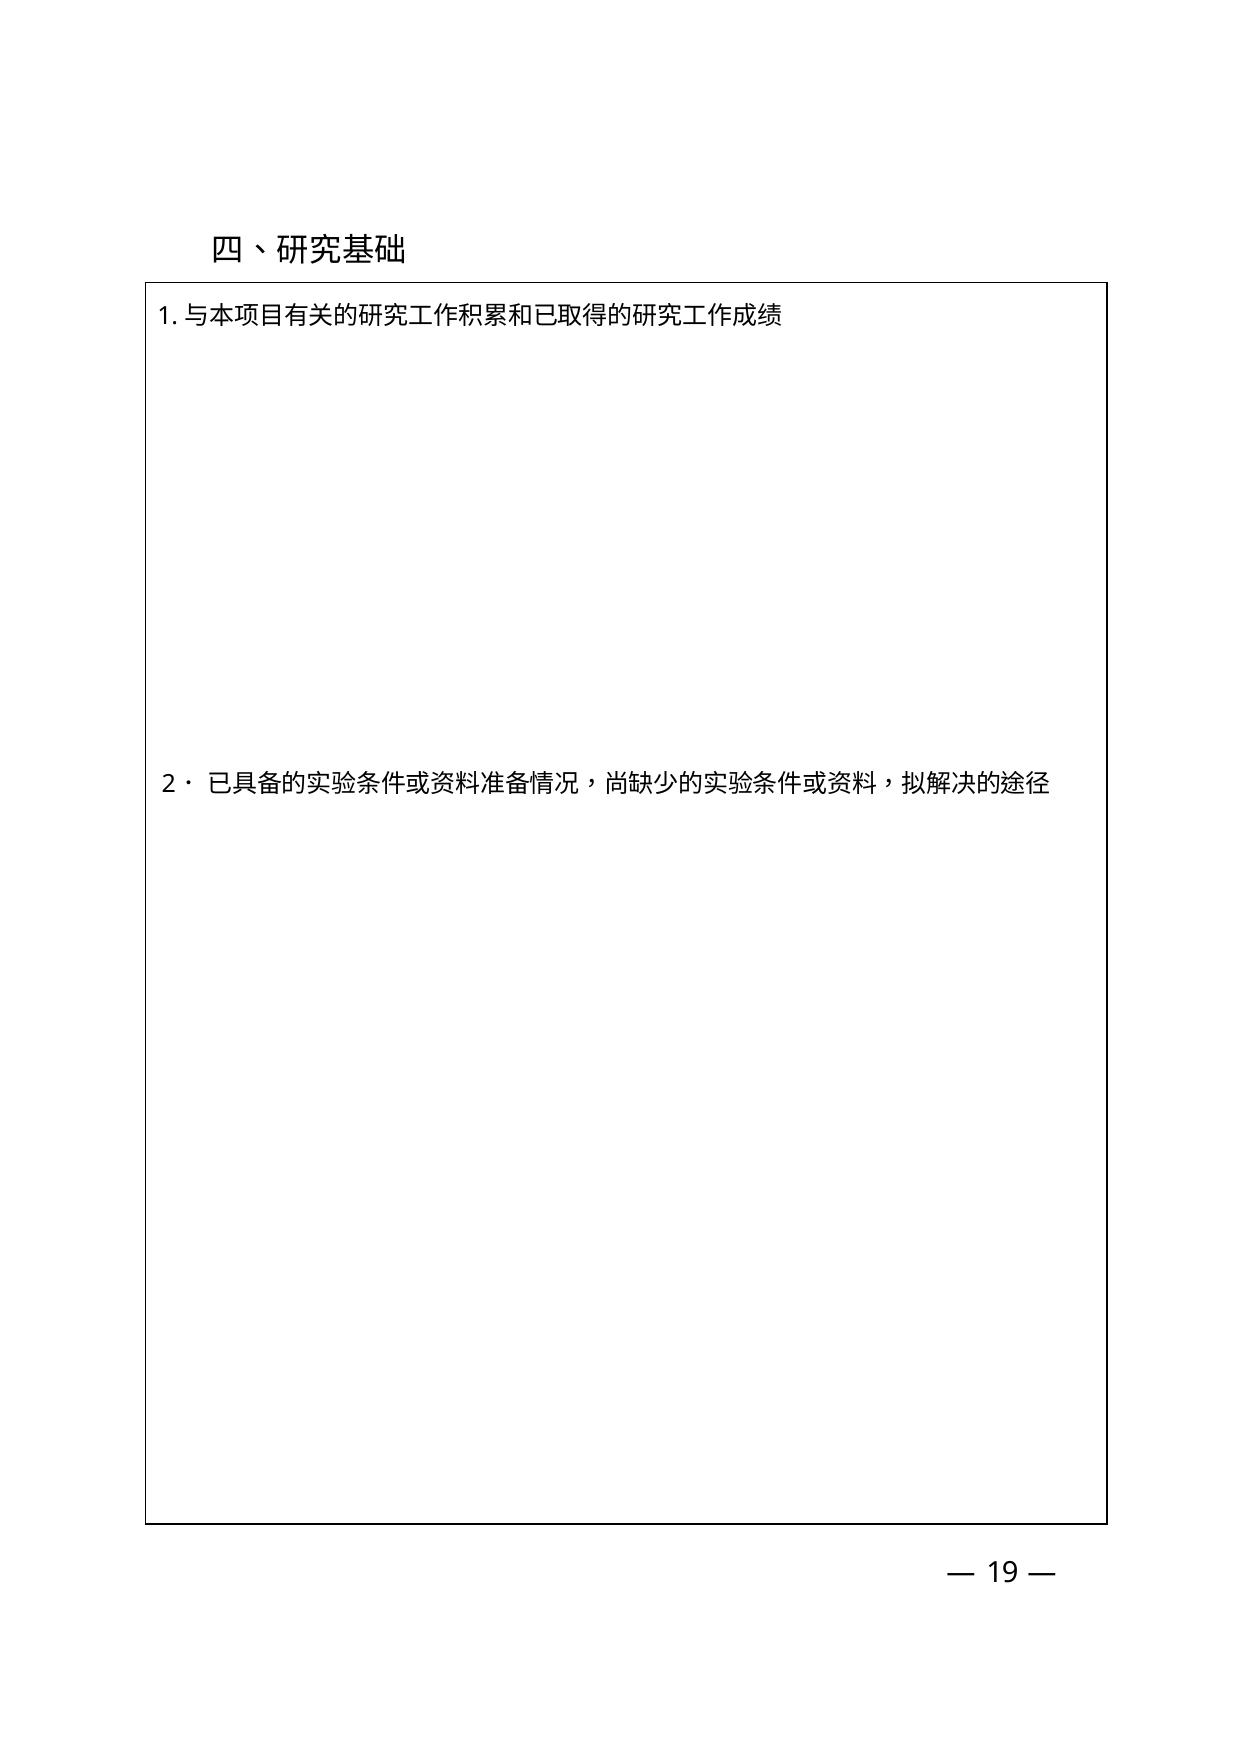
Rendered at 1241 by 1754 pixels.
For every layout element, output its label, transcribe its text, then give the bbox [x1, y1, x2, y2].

table_header 1. 与本项目有关的研究工作积累和已取得的研究工作成绩 2． 已具备的实验条件或资料准备情况，尚缺少的实验条件或资料，拟解决的途径 [146, 283, 1106, 1523]
text 四、研究基础 [211, 229, 1109, 269]
